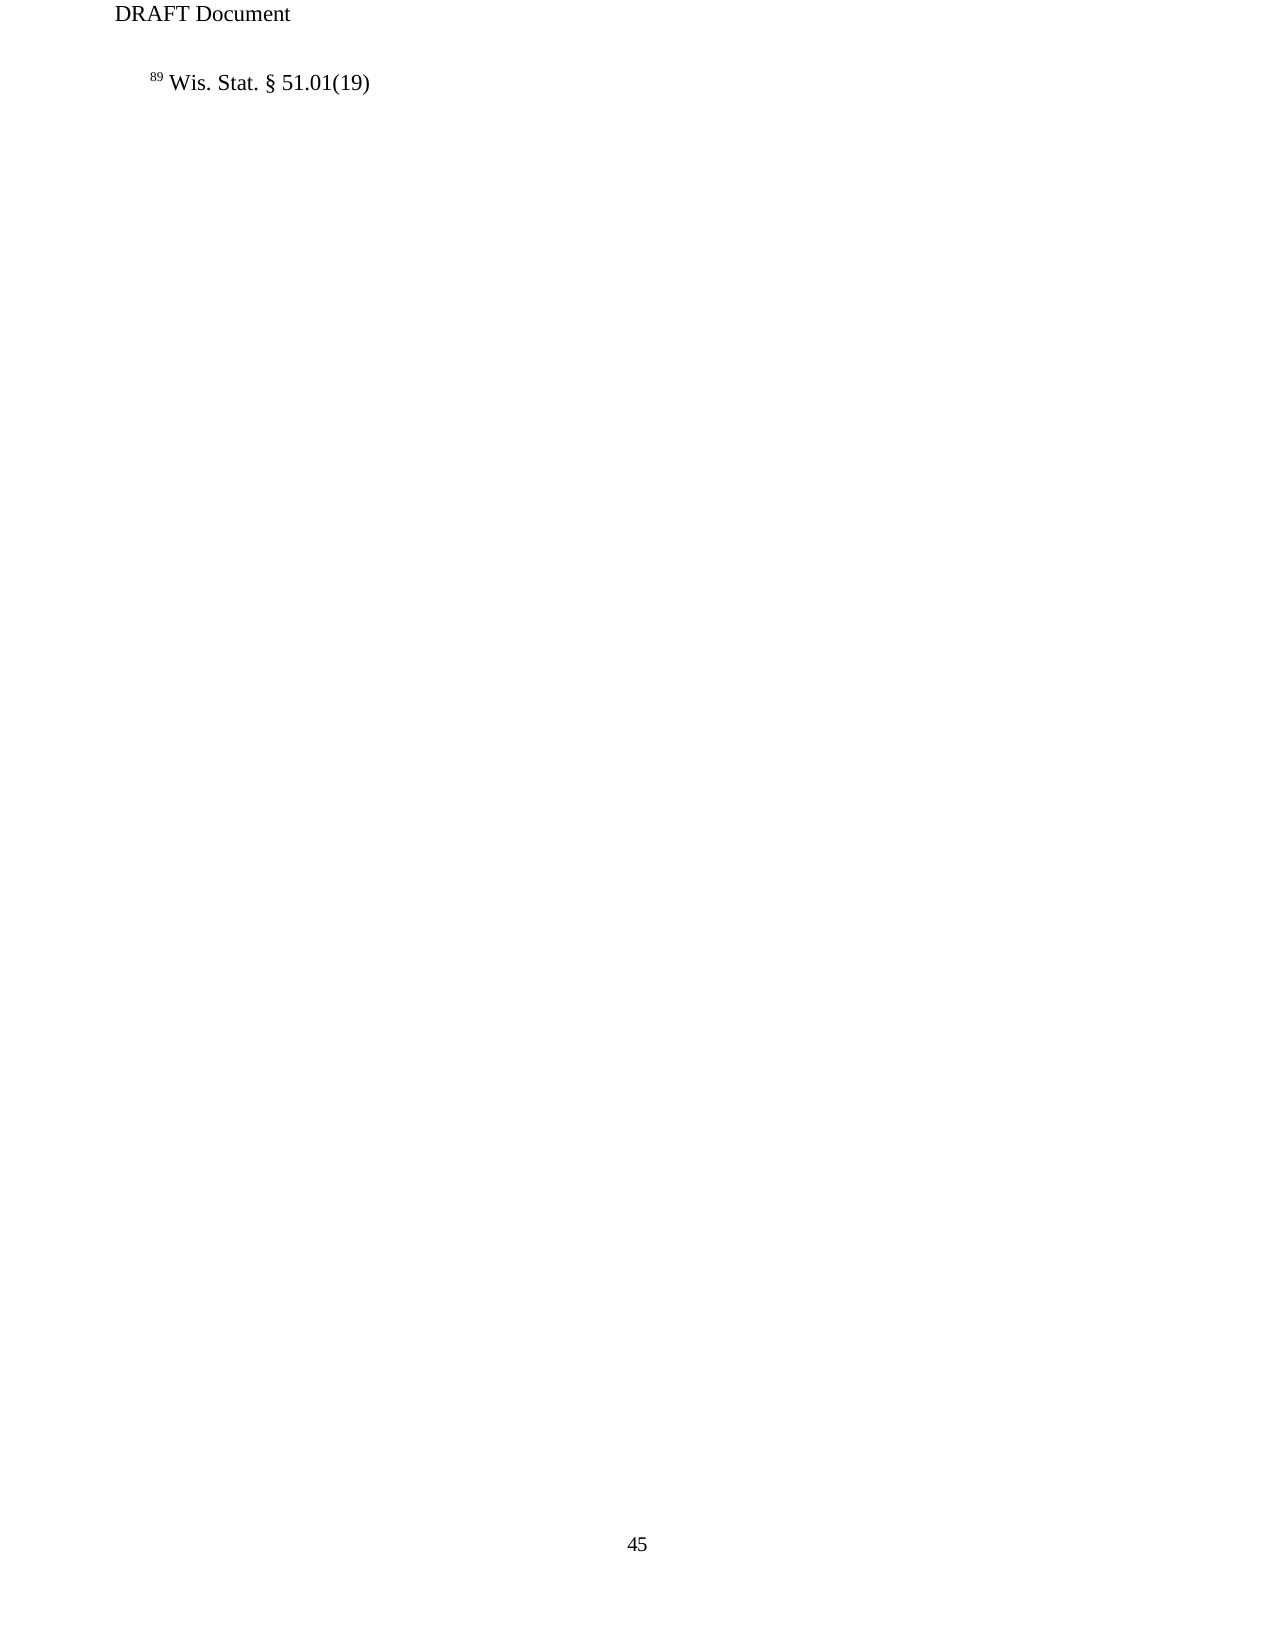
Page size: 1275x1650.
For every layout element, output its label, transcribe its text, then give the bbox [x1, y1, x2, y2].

text 89 Wis. Stat. § 51.01(19) [150, 69, 1212, 95]
